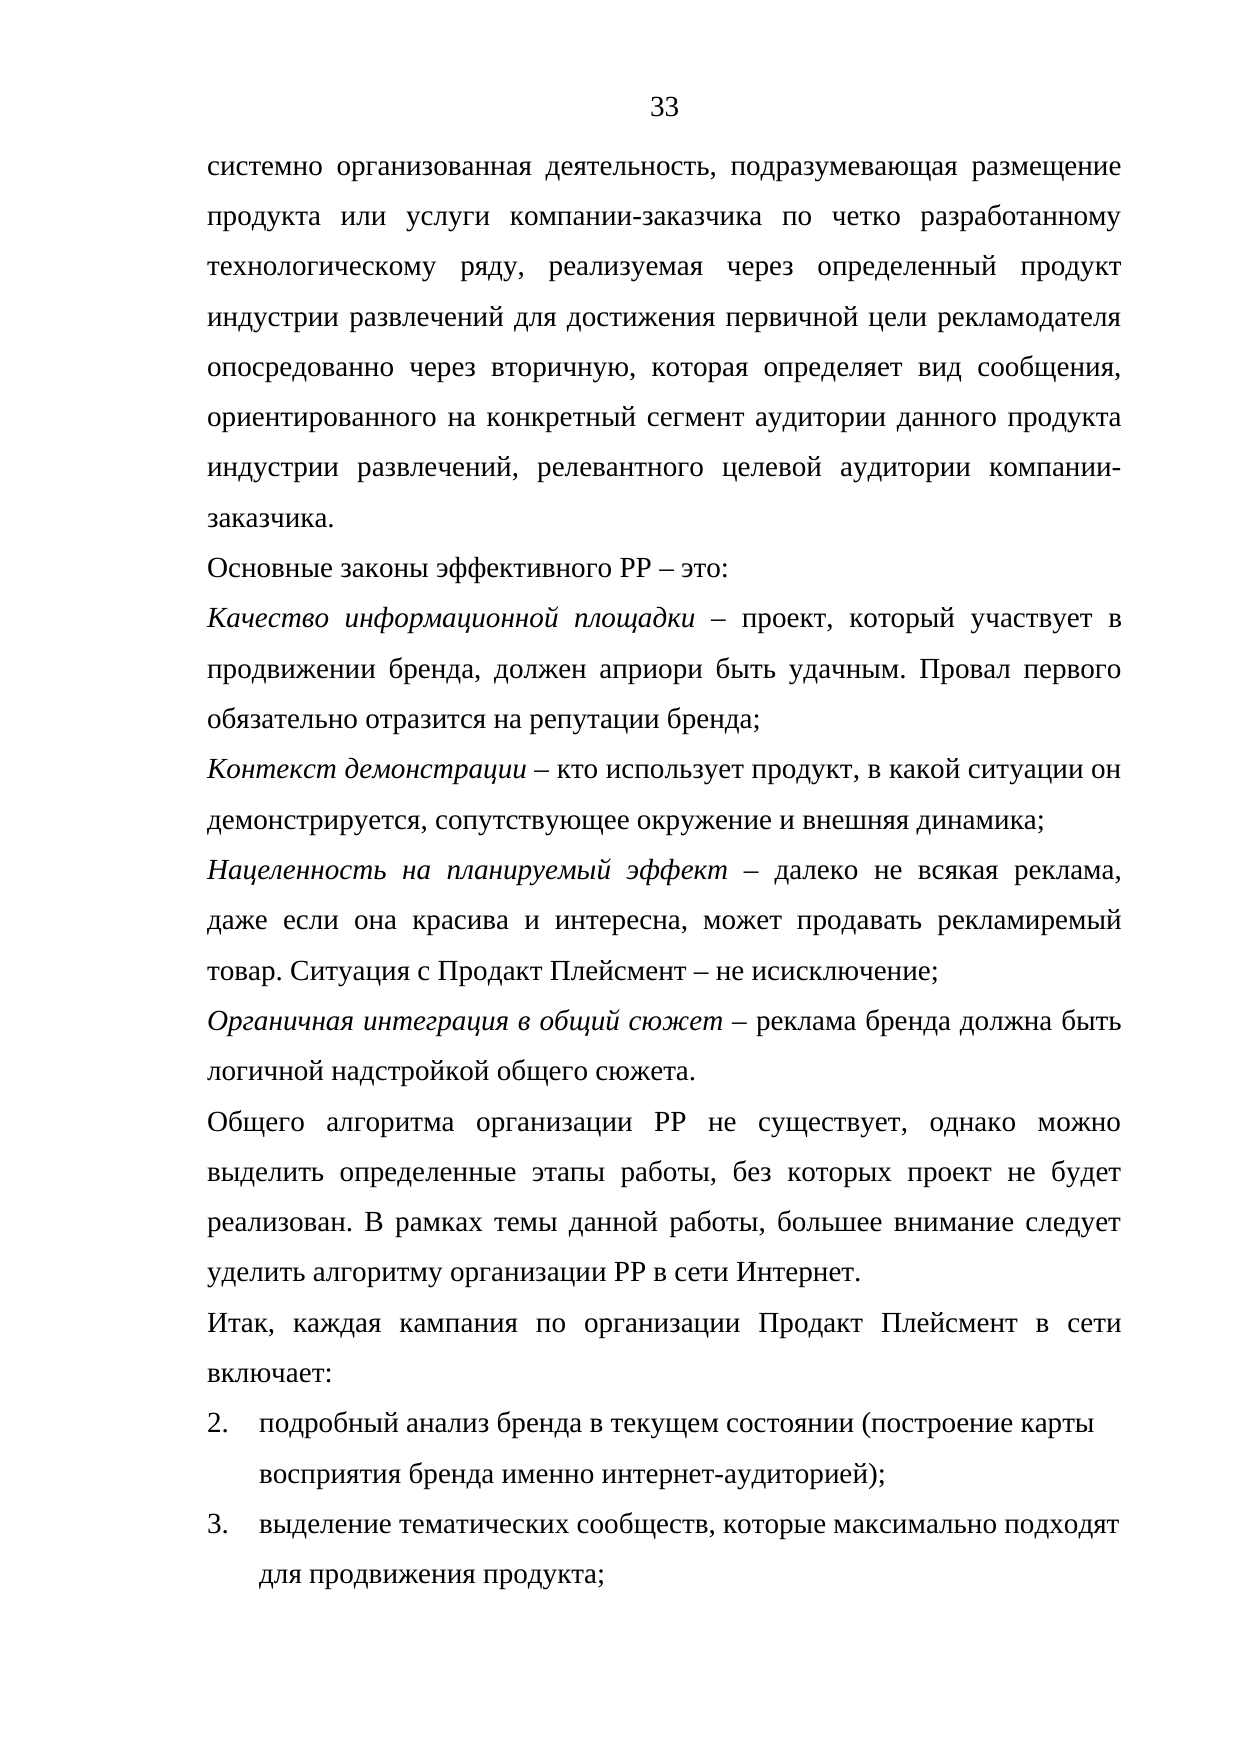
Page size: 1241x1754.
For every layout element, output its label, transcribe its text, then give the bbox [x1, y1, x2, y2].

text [207, 148, 1122, 533]
text Органичная интеграция в общий сюжет – реклама бренда должна быть логичной надстройкой общего сюжета. [207, 1003, 1122, 1087]
list подробный анализ бренда в текущем состоянии (построение карты восприятия бренда именно интернет-аудиторией); [207, 1406, 1122, 1489]
text Контекст демонстрации – кто использует продукт, в какой ситуации он демонстрируется, сопутствующее окружение и внешняя динамика; [207, 751, 1122, 835]
text Основные законы эффективного РР – это: [207, 550, 1122, 584]
text Общего алгоритма организации РР не существует, однако можно выделить определенные этапы работы, без которых проект не будет реализован. В рамках темы данной работы, большее внимание следует уделить алгоритму организации РР в сети Интернет. [207, 1104, 1122, 1288]
list выделение тематических сообществ, которые максимально подходят для продвижения продукта; [207, 1506, 1122, 1590]
text Итак, каждая кампания по организации Продакт Плейсмент в сети включает: [207, 1305, 1122, 1389]
text Качество информационной площадки – проект, который участвует в продвижении бренда, должен априори быть удачным. Провал первого обязательно отразится на репутации бренда; [207, 601, 1122, 735]
text Нацеленность на планируемый эффект – далеко не всякая реклама, даже если она красива и интересна, может продавать рекламиремый товар. Ситуация с Продакт Плейсмент – не исисключение; [207, 852, 1122, 986]
